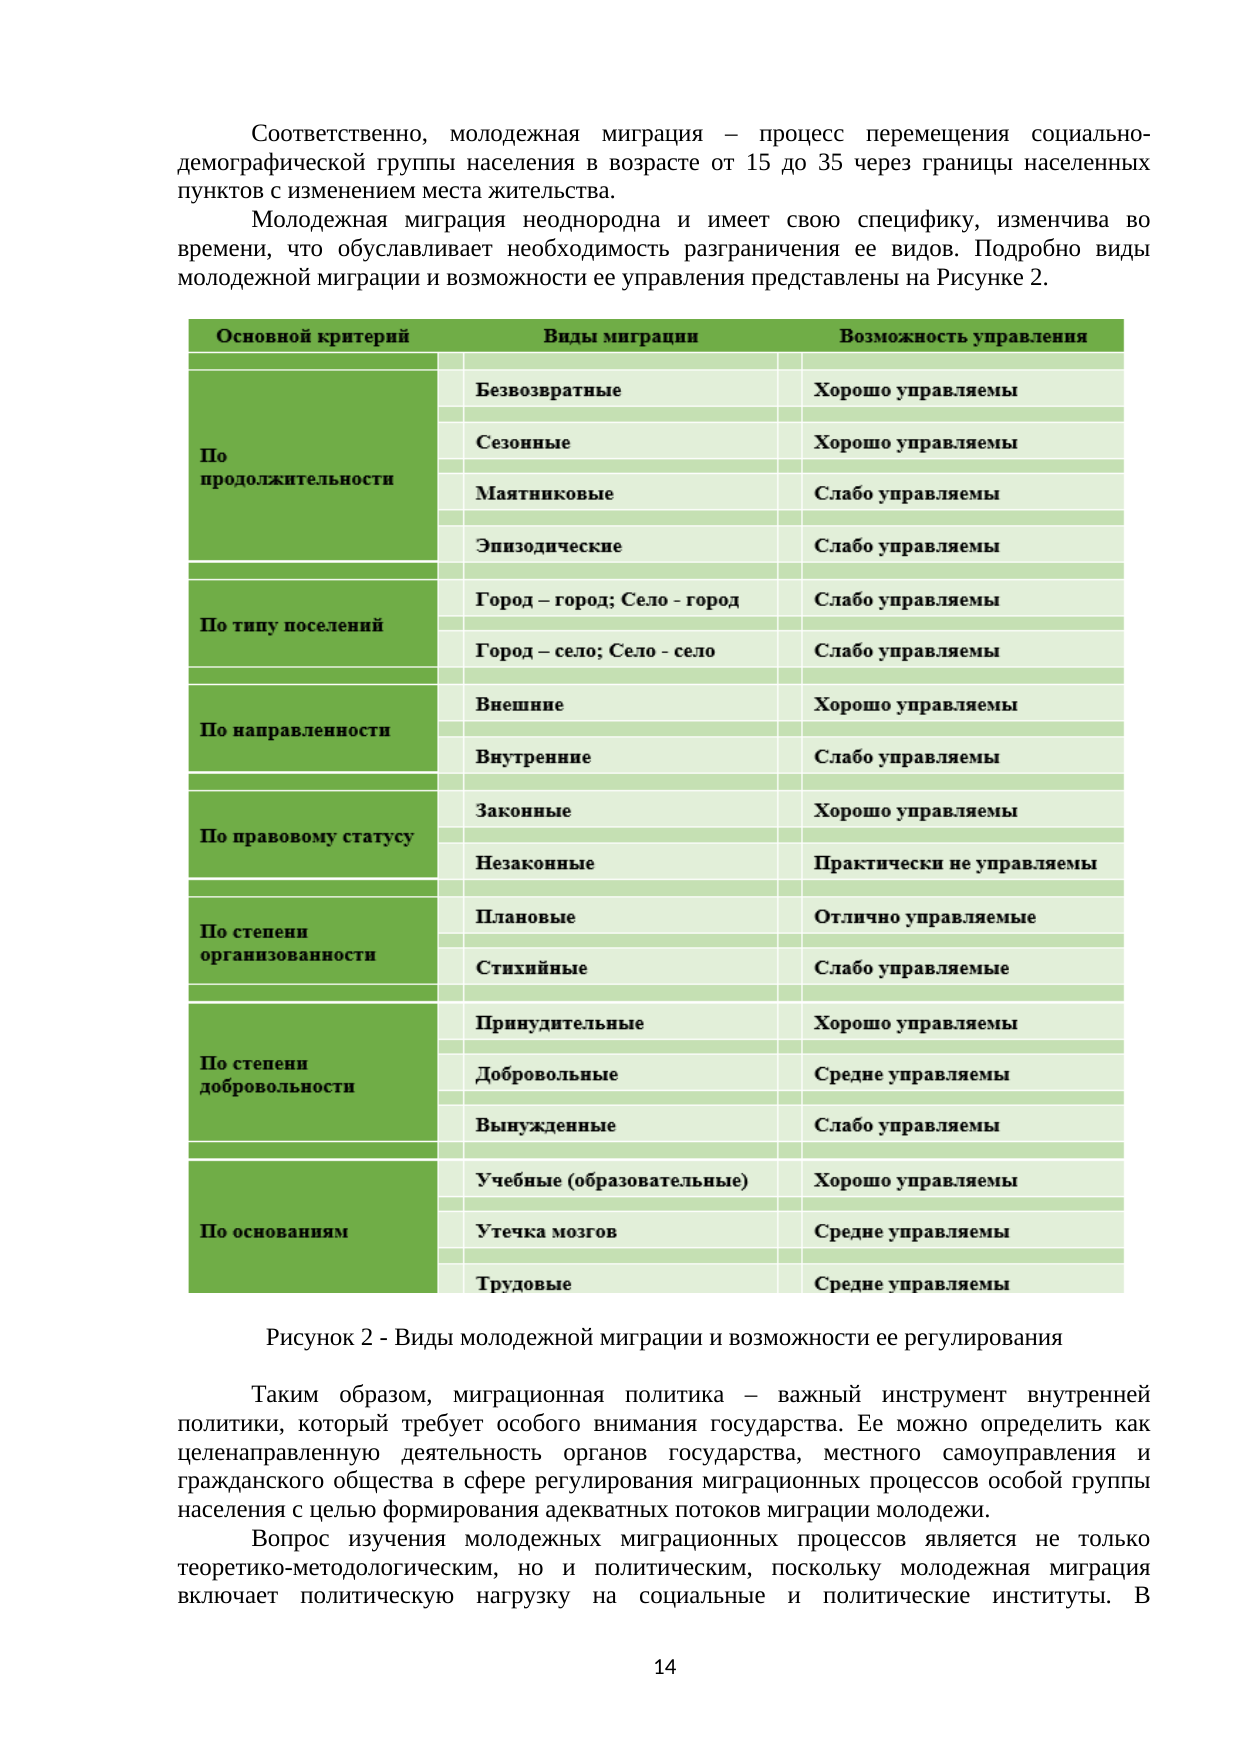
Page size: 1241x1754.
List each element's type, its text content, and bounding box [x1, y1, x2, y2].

text Таким образом, миграционная политика – важный инструмент внутренней политики, который требует особого внимания государства. Ее можно определить как целенаправленную деятельность органов государства, местного самоуправления и гражданского общества в сфере регулирования миграционных процессов особой группы населения с целью формирования адекватных потоков миграции молодежи. [177, 1379, 1152, 1523]
text Молодежная миграция неоднородна и имеет свою специфику, изменчива во времени, что обуславливает необходимость разграничения ее видов. Подробно виды молодежной миграции и возможности ее управления представлены на Рисунке 2. [177, 204, 1152, 291]
text Рисунок 2 - Виды молодежной миграции и возможности ее регулирования [177, 1322, 1152, 1350]
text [177, 1523, 1152, 1609]
picture [180, 319, 1148, 1293]
text Соответственно, молодежная миграция – процесс перемещения социально-демографической группы населения в возрасте от 15 до 35 через границы населенных пунктов с изменением места жительства. [177, 118, 1152, 204]
